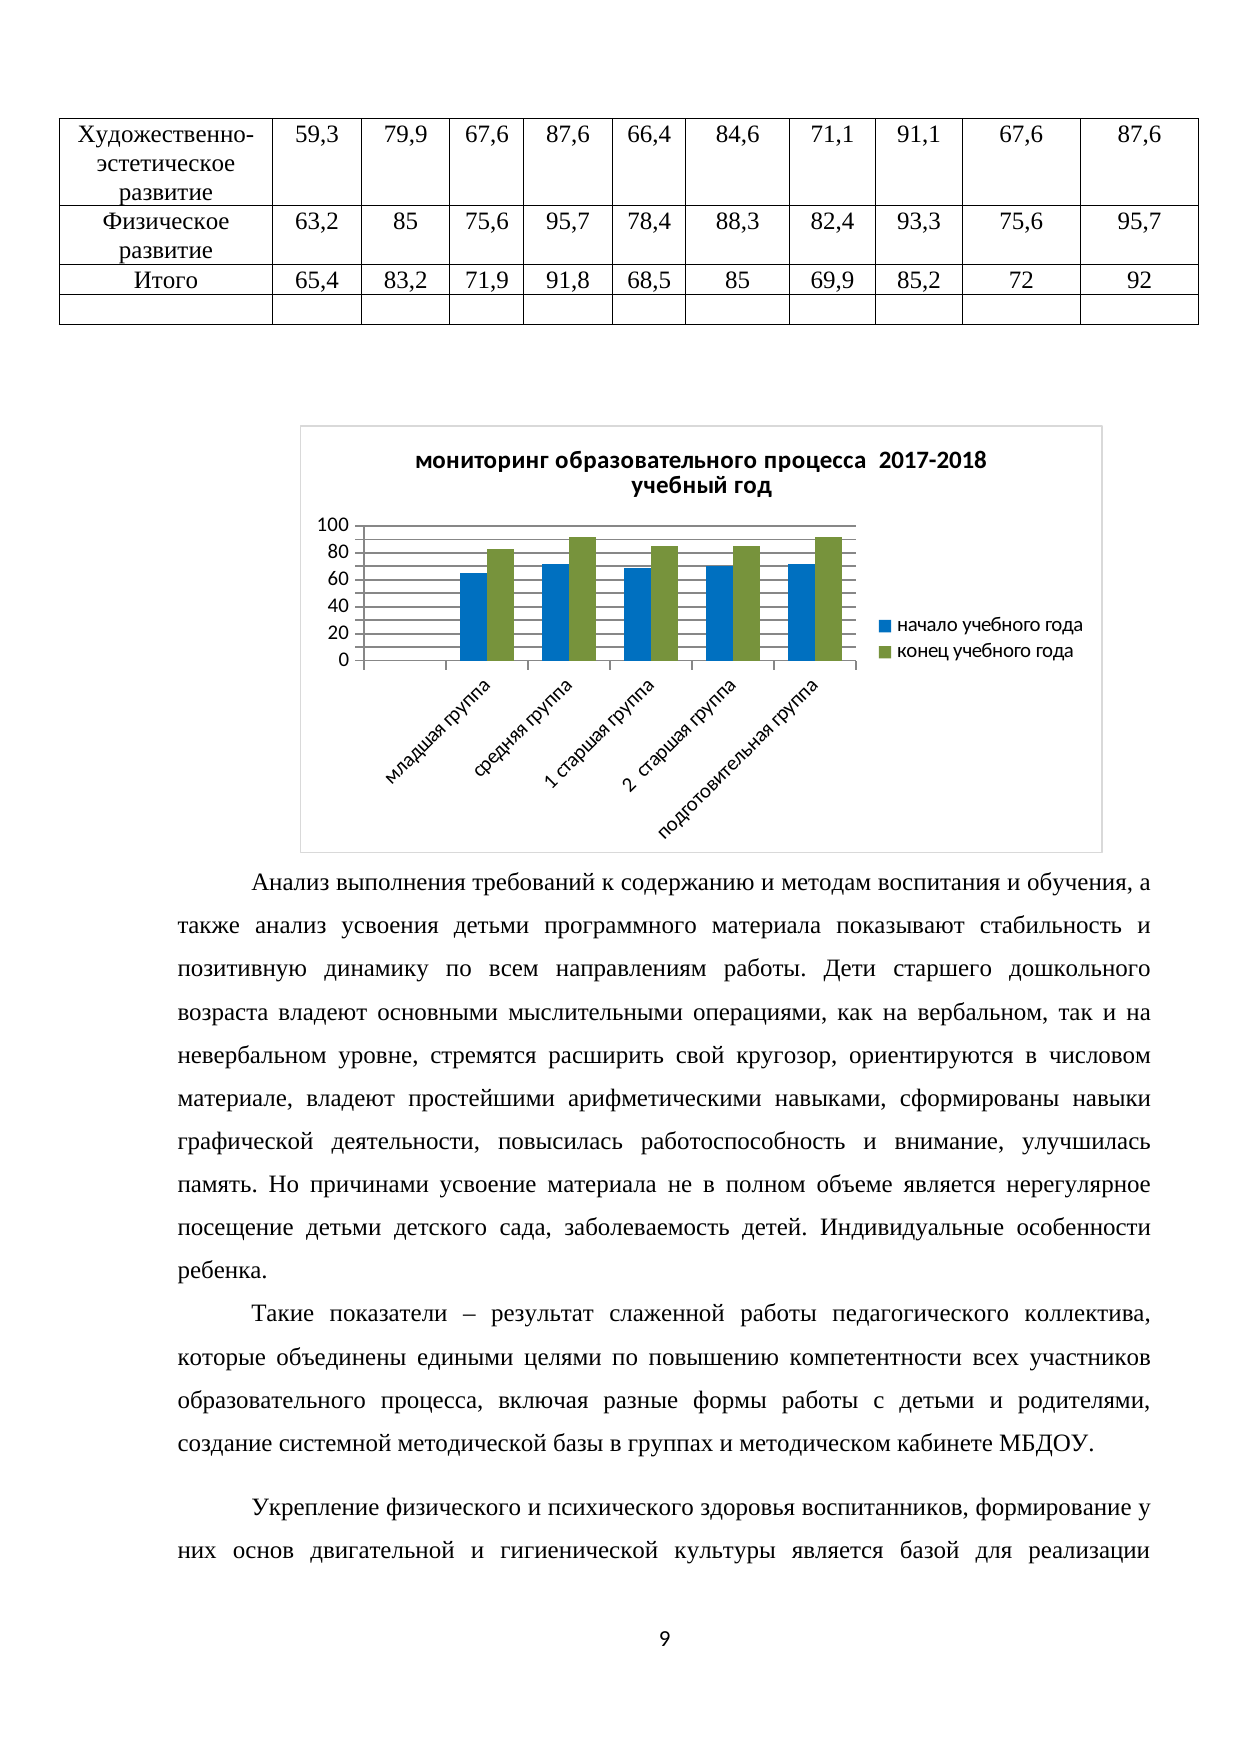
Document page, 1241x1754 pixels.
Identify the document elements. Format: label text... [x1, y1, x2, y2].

table_cell 85,2 [876, 265, 962, 294]
table_cell Итого [60, 265, 272, 294]
table_cell 69,9 [790, 265, 875, 294]
table_cell 87,6 [524, 119, 612, 205]
table_cell 67,6 [963, 119, 1080, 205]
table_cell 91,1 [876, 119, 962, 205]
table_cell [613, 295, 685, 323]
table_cell 71,9 [450, 265, 523, 294]
table_cell [963, 295, 1080, 323]
table_cell 71,1 [790, 119, 875, 205]
table_cell Художественно-эстетическое развитие [60, 119, 272, 205]
table_cell [524, 295, 612, 323]
table_cell [790, 295, 875, 323]
table_cell 82,4 [790, 206, 875, 264]
table_cell 63,2 [273, 206, 361, 264]
table_cell 65,4 [273, 265, 361, 294]
table_cell 78,4 [613, 206, 685, 264]
table_cell [273, 295, 361, 323]
text Анализ выполнения требований к содержанию и методам воспитания и обучения, а также анализ усвоения детьми программного материала показывают стабильность и позитивную динамику по всем направлениям работы. Дети старшего дошкольного возраста владеют основными мыслительными операциями, как на вербальном, так и на невербальном уровне, стремятся расширить свой кругозор, ориентируются в числовом материале, владеют простейшими арифметическими навыками, сформированы навыки графической деятельности, повысилась работоспособность и внимание, улучшилась память. Но причинами усвоение материала не в полном объеме является нерегулярное посещение детьми детского сада, заболеваемость детей. Индивидуальные особенности ребенка. [177, 867, 1152, 1284]
table_cell [876, 295, 962, 323]
table_cell 85 [362, 206, 449, 264]
table_cell 83,2 [362, 265, 449, 294]
table_cell 67,6 [450, 119, 523, 205]
table_cell 75,6 [450, 206, 523, 264]
table_cell 93,3 [876, 206, 962, 264]
table_cell 92 [1081, 265, 1198, 294]
text Такие показатели – результат слаженной работы педагогического коллектива, которые объединены едиными целями по повышению компетентности всех участников образовательного процесса, включая разные формы работы с детьми и родителями, создание системной методической базы в группах и методическом кабинете МБДОУ. [177, 1298, 1152, 1457]
table_cell [1081, 295, 1198, 323]
table_cell [450, 295, 523, 323]
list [177, 1492, 1152, 1564]
table_cell 84,6 [686, 119, 789, 205]
table_cell 85 [686, 265, 789, 294]
table_cell 72 [963, 265, 1080, 294]
table_cell [362, 295, 449, 323]
table_cell [60, 295, 272, 323]
table_cell 91,8 [524, 265, 612, 294]
table_cell 95,7 [1081, 206, 1198, 264]
table_cell 66,4 [613, 119, 685, 205]
table_cell Физическое развитие [60, 206, 272, 264]
table_cell [686, 295, 789, 323]
table_cell 68,5 [613, 265, 685, 294]
table_cell 88,3 [686, 206, 789, 264]
table_cell 95,7 [524, 206, 612, 264]
table_cell 79,9 [362, 119, 449, 205]
table_cell 87,6 [1081, 119, 1198, 205]
table_cell 59,3 [273, 119, 361, 205]
table_cell 75,6 [963, 206, 1080, 264]
